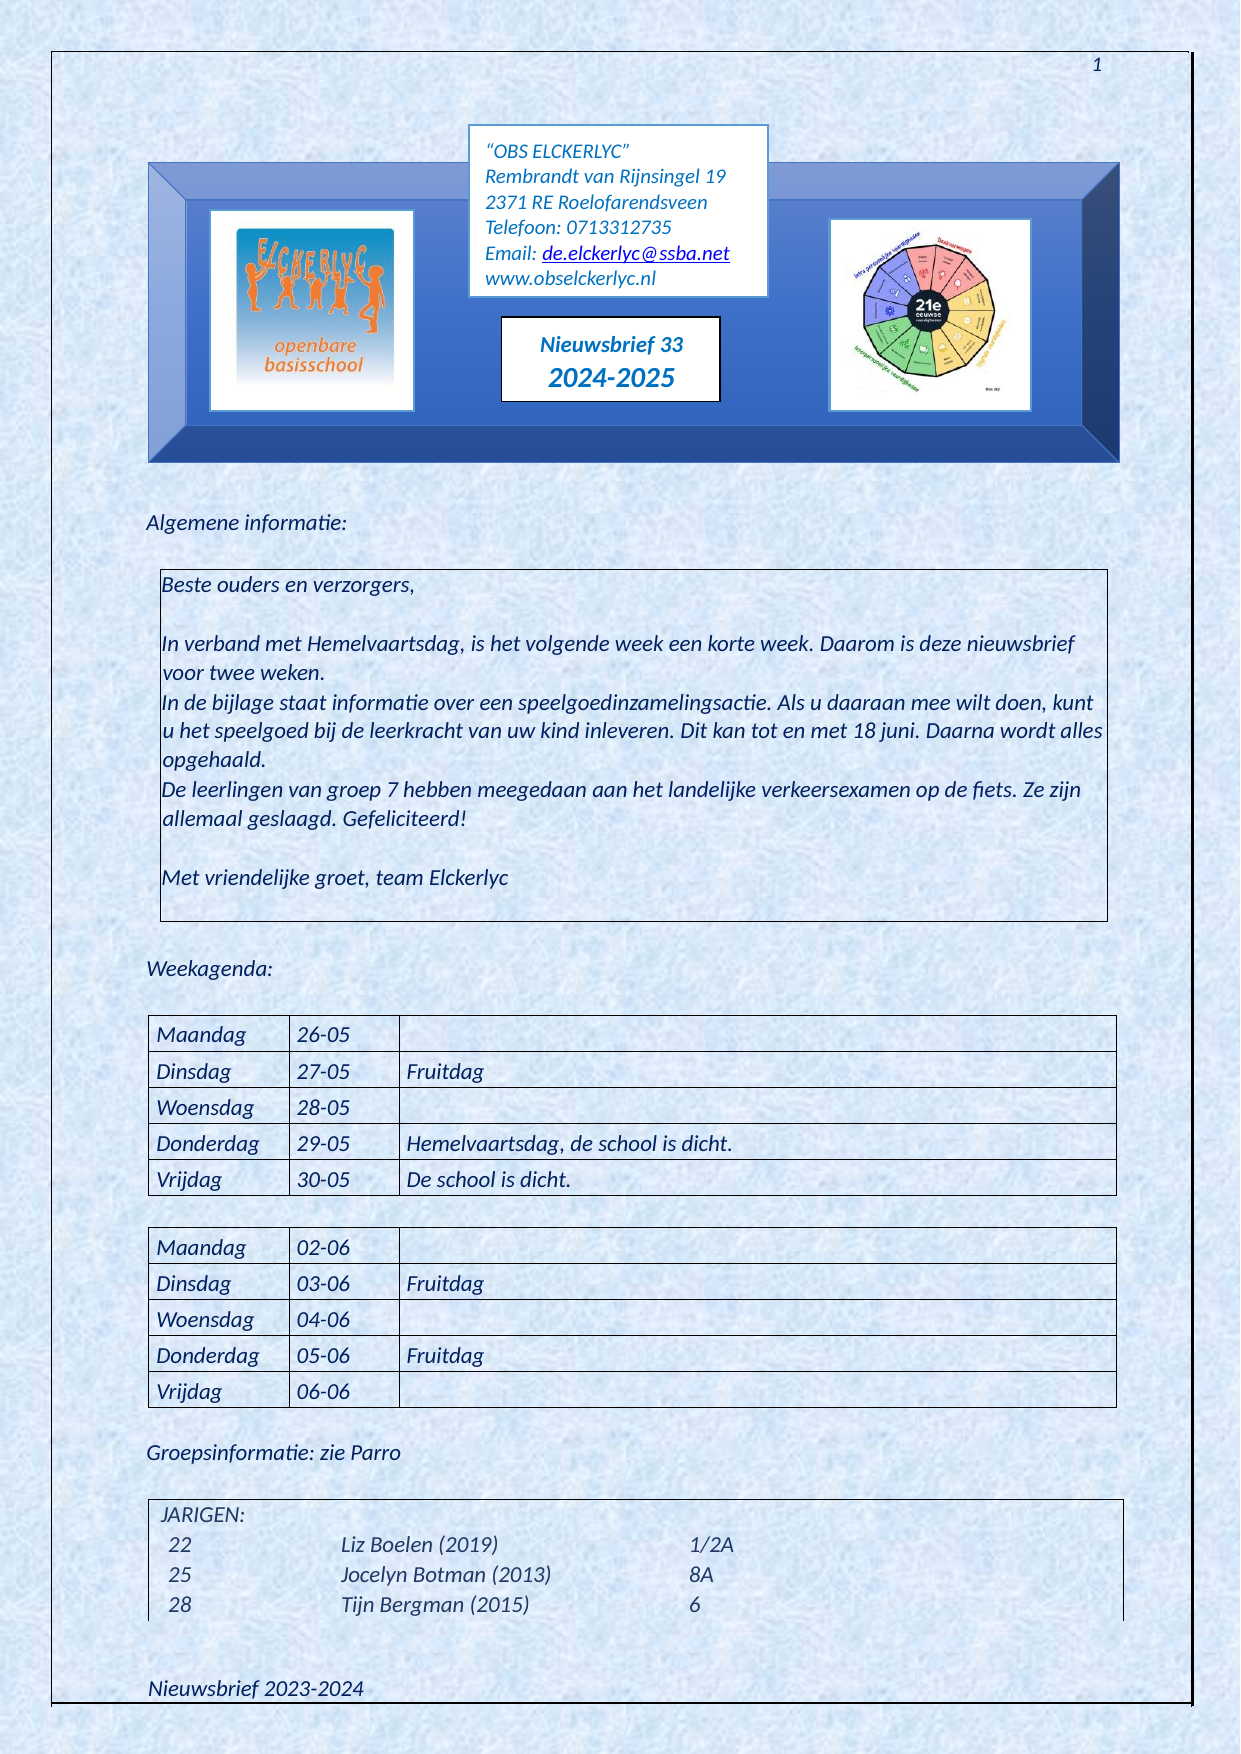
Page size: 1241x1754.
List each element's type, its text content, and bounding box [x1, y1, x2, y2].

table_cell [400, 1300, 1116, 1335]
table_header [400, 1228, 1116, 1263]
table_cell Tijn Bergman (2015) [340, 1590, 688, 1621]
table_cell Donderdag [149, 1124, 289, 1159]
text Algemene informatie: [146, 508, 1107, 537]
table_cell Woensdag [149, 1300, 289, 1335]
table_cell Dinsdag [149, 1052, 289, 1087]
table_cell 03-06 [290, 1264, 399, 1299]
table_header Maandag [149, 1228, 289, 1263]
table_cell [400, 1088, 1116, 1123]
table_cell Fruitdag [400, 1052, 1116, 1087]
text In de bijlage staat informatie over een speelgoedinzamelingsactie. Als u daaraan mee wilt doen, kunt u het speelgoed bij de leerkracht van uw kind inleveren. Dit kan tot en met 18 juni. Daarna wordt alles opgehaald. [161, 687, 1107, 773]
table_cell Fruitdag [400, 1336, 1116, 1371]
text De leerlingen van groep 7 hebben meegedaan aan het landelijke verkeersexamen op de fiets. Ze zijn allemaal geslaagd. Gefeliciteerd! [161, 774, 1107, 832]
text Beste ouders en verzorgers, [161, 570, 1107, 598]
text Groepsinformatie: zie Parro [146, 1438, 1107, 1467]
text Met vriendelijke groet, team Elckerlyc [161, 862, 1107, 891]
table_cell Dinsdag [149, 1264, 289, 1299]
table_cell Vrijdag [149, 1372, 289, 1407]
table_cell 04-06 [290, 1300, 399, 1335]
table_cell 06-06 [290, 1372, 399, 1407]
table_cell 29-05 [290, 1124, 399, 1159]
table_cell Donderdag [149, 1336, 289, 1371]
table_cell 05-06 [290, 1336, 399, 1371]
table_header [400, 1016, 1116, 1051]
table_header Liz Boelen (2019) [340, 1500, 688, 1560]
table_cell 28 [149, 1590, 340, 1621]
table_header 1/2A [688, 1500, 1123, 1560]
table_header Maandag [149, 1016, 289, 1051]
picture [0, 0, 1241, 1754]
table_cell 28-05 [290, 1088, 399, 1123]
table_cell 8A [688, 1560, 1123, 1590]
table_cell 27-05 [290, 1052, 399, 1087]
table_cell Hemelvaartsdag, de school is dicht. [400, 1124, 1116, 1159]
text Weekagenda: [146, 954, 1107, 982]
table_cell 25 [149, 1560, 340, 1590]
table_header JARIGEN: 22 [149, 1500, 340, 1560]
table_cell Jocelyn Botman (2013) [340, 1560, 688, 1590]
table_cell De school is dicht. [400, 1160, 1116, 1195]
text In verband met Hemelvaartsdag, is het volgende week een korte week. Daarom is deze nieuwsbrief voor twee weken. [161, 628, 1107, 686]
table_cell 6 [688, 1590, 1123, 1621]
table_cell Vrijdag [149, 1160, 289, 1195]
table_header 26-05 [290, 1016, 399, 1051]
table_cell 30-05 [290, 1160, 399, 1195]
table_header 02-06 [290, 1228, 399, 1263]
table_cell [400, 1372, 1116, 1407]
table_cell Woensdag [149, 1088, 289, 1123]
table_cell Fruitdag [400, 1264, 1116, 1299]
